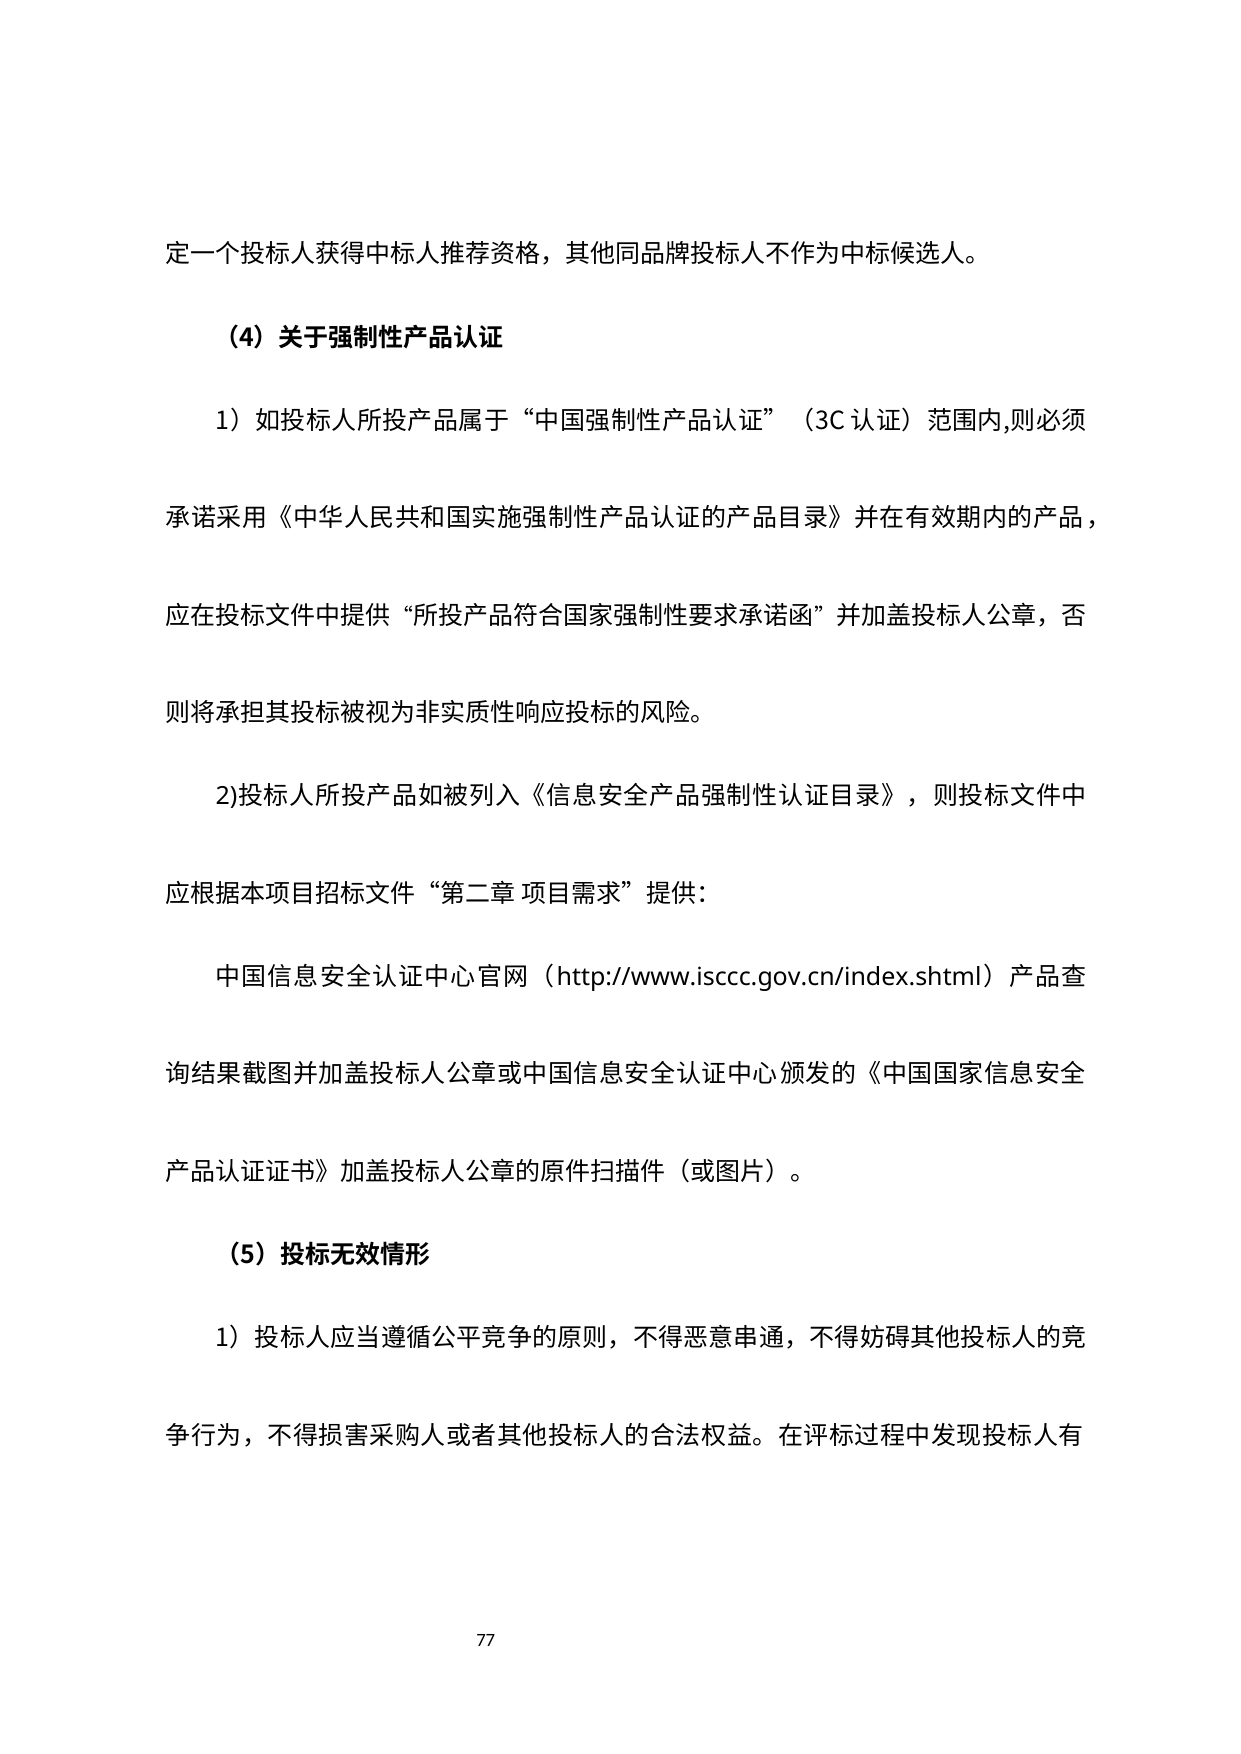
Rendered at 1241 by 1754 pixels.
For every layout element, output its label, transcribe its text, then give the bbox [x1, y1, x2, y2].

text （5）投标无效情形 [165, 1220, 1087, 1285]
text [165, 219, 1087, 284]
text 中国信息安全认证中心官网（http://www.isccc.gov.cn/index.shtml）产品查询结果截图并加盖投标人公章或中国信息安全认证中心颁发的《中国国家信息安全产品认证证书》加盖投标人公章的原件扫描件（或图片）。 [165, 942, 1087, 1202]
text 1）如投标人所投产品属于“中国强制性产品认证”（3C认证）范围内,则必须承诺采用《中华人民共和国实施强制性产品认证的产品目录》并在有效期内的产品，应在投标文件中提供“所投产品符合国家强制性要求承诺函”并加盖投标人公章，否则将承担其投标被视为非实质性响应投标的风险。 [165, 386, 1087, 743]
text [165, 1303, 1087, 1466]
text 2)投标人所投产品如被列入《信息安全产品强制性认证目录》，则投标文件中应根据本项目招标文件“第二章 项目需求”提供： [165, 761, 1087, 924]
text （4）关于强制性产品认证 [165, 303, 1087, 368]
